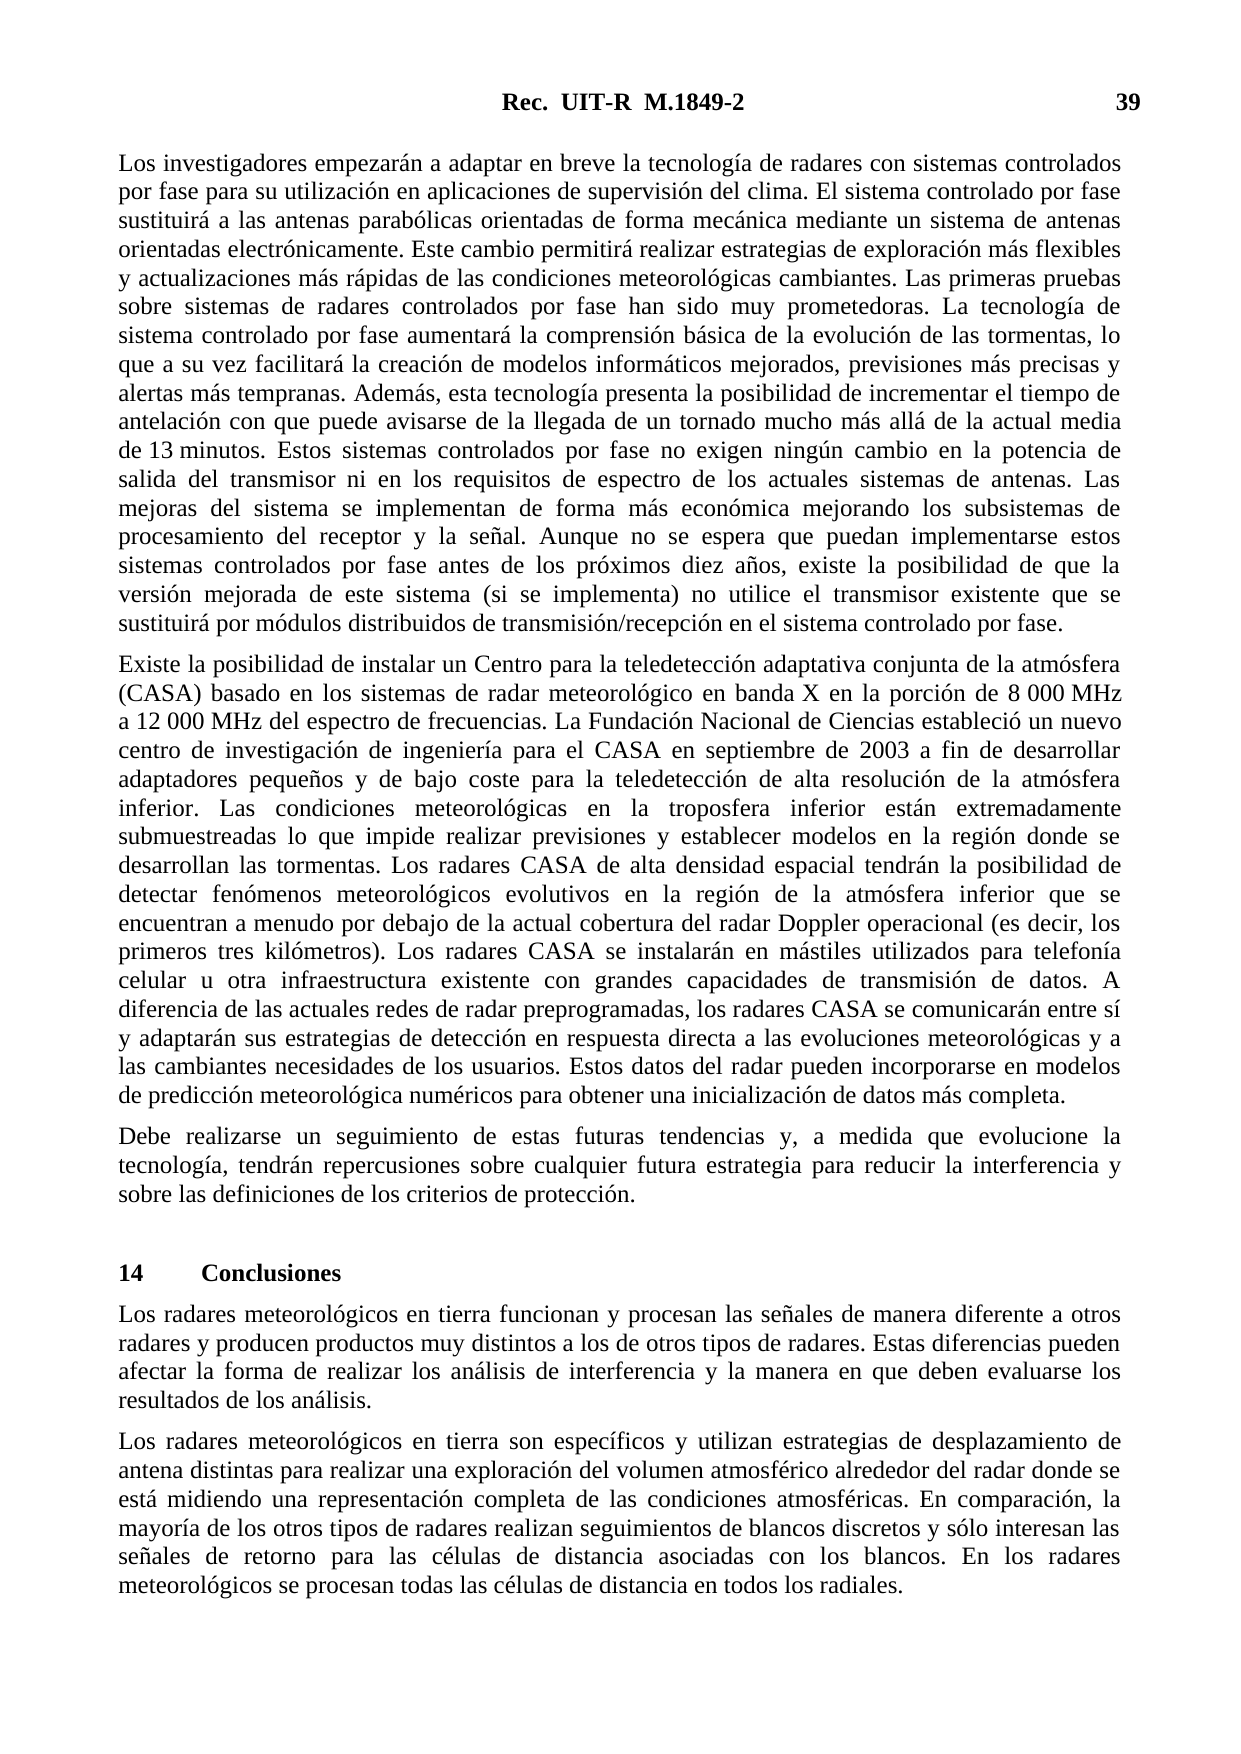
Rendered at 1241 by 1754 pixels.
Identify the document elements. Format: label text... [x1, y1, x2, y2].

text Los radares meteorológicos en tierra son específicos y utilizan estrategias de desplazamiento de antena distintas para realizar una exploración del volumen atmosférico alrededor del radar donde se está midiendo una representación completa de las condiciones atmosféricas. En comparación, la mayoría de los otros tipos de radares realizan seguimientos de blancos discretos y sólo interesan las señales de retorno para las células de distancia asociadas con los blancos. En los radares meteorológicos se procesan todas las células de distancia en todos los radiales. [118, 1426, 1122, 1599]
text Existe la posibilidad de instalar un Centro para la teledetección adaptativa conjunta de la atmósfera (CASA) basado en los sistemas de radar meteorológico en banda X en la porción de 8 000 MHz a 12 000 MHz del espectro de frecuencias. La Fundación Nacional de Ciencias estableció un nuevo centro de investigación de ingeniería para el CASA en septiembre de 2003 a fin de desarrollar adaptadores pequeños y de bajo coste para la teledetección de alta resolución de la atmósfera inferior. Las condiciones meteorológicas en la troposfera inferior están extremadamente submuestreadas lo que impide realizar previsiones y establecer modelos en la región donde se desarrollan las tormentas. Los radares CASA de alta densidad espacial tendrán la posibilidad de detectar fenómenos meteorológicos evolutivos en la región de la atmósfera inferior que se encuentran a menudo por debajo de la actual cobertura del radar Doppler operacional (es decir, los primeros tres kilómetros). Los radares CASA se instalarán en mástiles utilizados para telefonía celular u otra infraestructura existente con grandes capacidades de transmisión de datos. A diferencia de las actuales redes de radar preprogramadas, los radares CASA se comunicarán entre sí y adaptarán sus estrategias de detección en respuesta directa a las evoluciones meteorológicas y a las cambiantes necesidades de los usuarios. Estos datos del radar pueden incorporarse en modelos de predicción meteorológica numéricos para obtener una inicialización de datos más completa. [118, 649, 1122, 1109]
subtitle 14 Conclusiones [118, 1258, 1122, 1286]
text Debe realizarse un seguimiento de estas futuras tendencias y, a medida que evolucione la tecnología, tendrán repercusiones sobre cualquier futura estrategia para reducir la interferencia y sobre las definiciones de los criterios de protección. [118, 1121, 1122, 1208]
text Los radares meteorológicos en tierra funcionan y procesan las señales de manera diferente a otros radares y producen productos muy distintos a los de otros tipos de radares. Estas diferencias pueden afectar la forma de realizar los análisis de interferencia y la manera en que deben evaluarse los resultados de los análisis. [118, 1299, 1122, 1414]
text Los investigadores empezarán a adaptar en breve la tecnología de radares con sistemas controlados por fase para su utilización en aplicaciones de supervisión del clima. El sistema controlado por fase sustituirá a las antenas parabólicas orientadas de forma mecánica mediante un sistema de antenas orientadas electrónicamente. Este cambio permitirá realizar estrategias de exploración más flexibles y actualizaciones más rápidas de las condiciones meteorológicas cambiantes. Las primeras pruebas sobre sistemas de radares controlados por fase han sido muy prometedoras. La tecnología de sistema controlado por fase aumentará la comprensión básica de la evolución de las tormentas, lo que a su vez facilitará la creación de modelos informáticos mejorados, previsiones más precisas y alertas más tempranas. Además, esta tecnología presenta la posibilidad de incrementar el tiempo de antelación con que puede avisarse de la llegada de un tornado mucho más allá de la actual media de 13 minutos. Estos sistemas controlados por fase no exigen ningún cambio en la potencia de salida del transmisor ni en los requisitos de espectro de los actuales sistemas de antenas. Las mejoras del sistema se implementan de forma más económica mejorando los subsistemas de procesamiento del receptor y la señal. Aunque no se espera que puedan implementarse estos sistemas controlados por fase antes de los próximos diez años, existe la posibilidad de que la versión mejorada de este sistema (si se implementa) no utilice el transmisor existente que se sustituirá por módulos distribuidos de transmisión/recepción en el sistema controlado por fase. [118, 148, 1122, 636]
